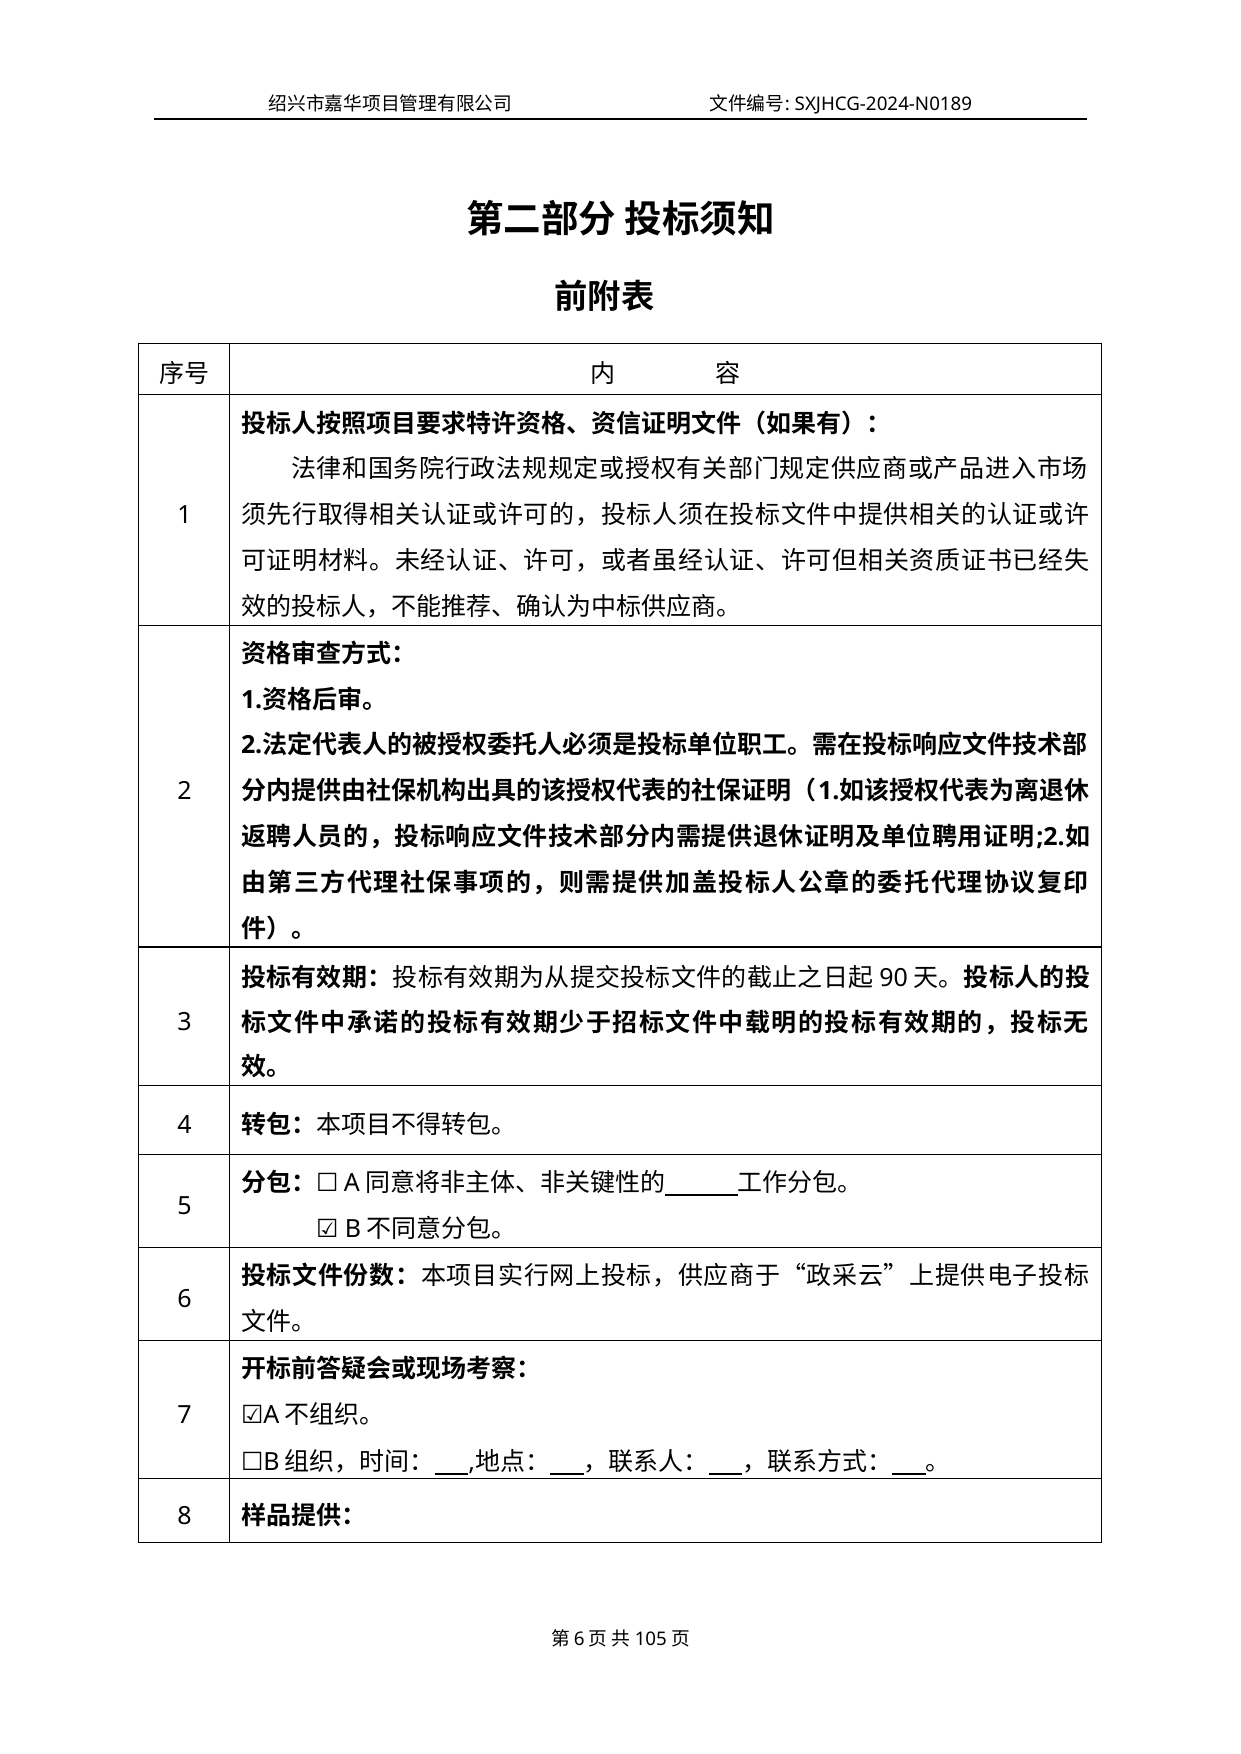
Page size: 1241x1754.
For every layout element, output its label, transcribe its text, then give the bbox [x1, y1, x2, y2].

table_cell 投标文件份数：本项目实行网上投标，供应商于“政采云”上提供电子投标文件。 [230, 1248, 1101, 1339]
table_cell 4 [139, 1086, 229, 1154]
table_cell 6 [139, 1248, 229, 1339]
table_cell 资格审查方式： 1.资格后审。 2.法定代表人的被授权委托人必须是投标单位职工。需在投标响应文件技术部分内提供由社保机构出具的该授权代表的社保证明（1.如该授权代表为离退休返聘人员的，投标响应文件技术部分内需提供退休证明及单位聘用证明;2.如由第三方代理社保事项的，则需提供加盖投标人公章的委托代理协议复印件）。 [230, 626, 1101, 946]
table_cell 转包：本项目不得转包。 [230, 1086, 1101, 1154]
table_cell 8 [139, 1479, 229, 1542]
table_cell 1 [139, 395, 229, 624]
table_header 序号 [139, 344, 229, 394]
table_cell 7 [139, 1341, 229, 1478]
table_cell 投标有效期：投标有效期为从提交投标文件的截止之日起90天。投标人的投标文件中承诺的投标有效期少于招标文件中载明的投标有效期的，投标无效。 [230, 948, 1101, 1085]
table_cell 开标前答疑会或现场考察： ☑A不组织。 ☐B组织，时间： ,地点： ，联系人： ，联系方式： 。 [230, 1341, 1101, 1478]
table_cell 分包：☐ A同意将非主体、非关键性的 工作分包。 ☑ B不同意分包。 [230, 1155, 1101, 1247]
table_cell 2 [139, 626, 229, 946]
text 第二部分 投标须知 [153, 189, 1087, 243]
table_cell 5 [139, 1155, 229, 1247]
table_cell 3 [139, 948, 229, 1085]
table_header 内 容 [230, 344, 1101, 394]
text 前附表 [153, 270, 1087, 318]
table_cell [230, 1479, 1101, 1542]
table_cell 投标人按照项目要求特许资格、资信证明文件（如果有）： 法律和国务院行政法规规定或授权有关部门规定供应商或产品进入市场须先行取得相关认证或许可的，投标人须在投标文件中提供相关的认证或许可证明材料。未经认证、许可，或者虽经认证、许可但相关资质证书已经失效的投标人，不能推荐、确认为中标供应商。 [230, 395, 1101, 624]
